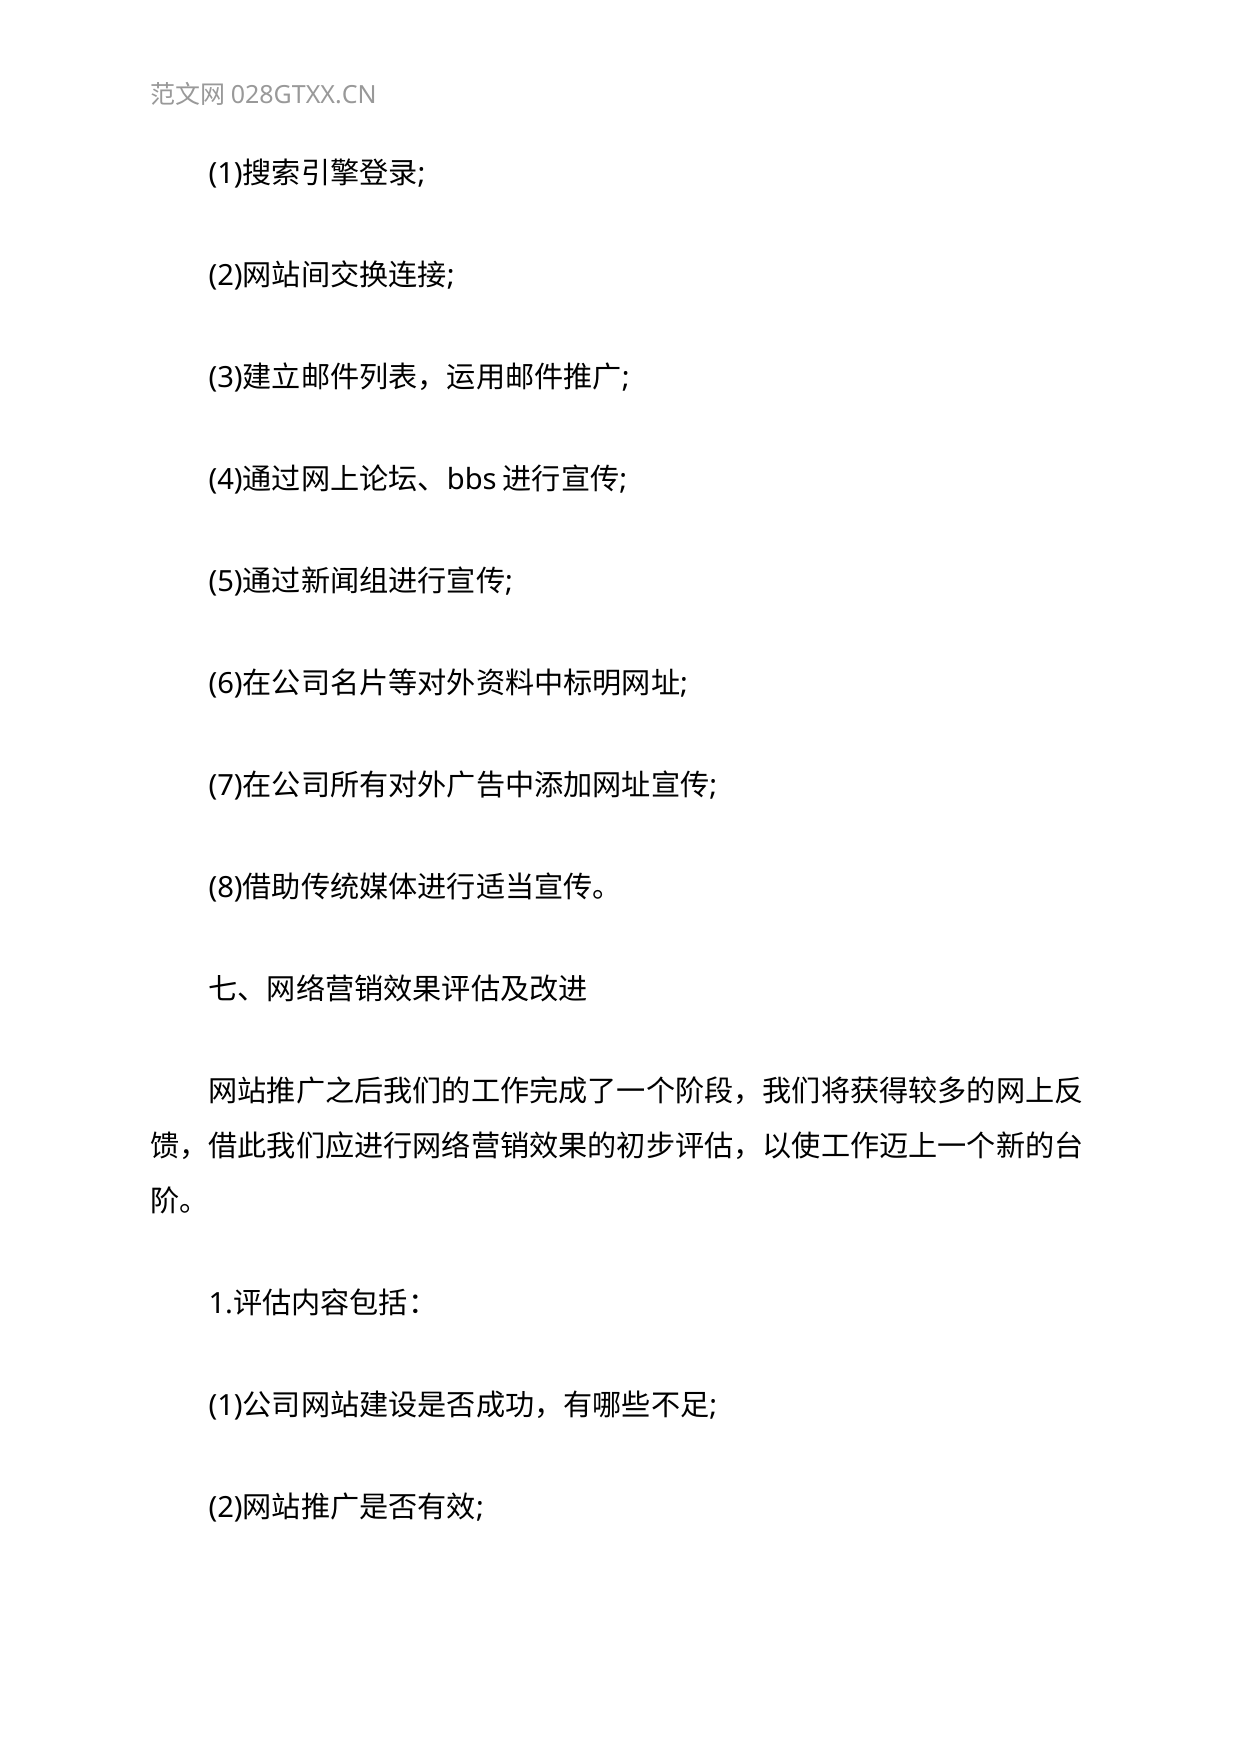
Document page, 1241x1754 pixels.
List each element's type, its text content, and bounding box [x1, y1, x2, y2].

text (2)网站推广是否有效; [150, 1483, 1090, 1526]
text 1.评估内容包括： [150, 1279, 1090, 1322]
text 网站推广之后我们的工作完成了一个阶段，我们将获得较多的网上反馈，借此我们应进行网络营销效果的初步评估，以使工作迈上一个新的台阶。 [150, 1068, 1090, 1220]
text (8)借助传统媒体进行适当宣传。 [150, 864, 1090, 906]
text (1)搜索引擎登录; [150, 150, 1090, 192]
text (3)建立邮件列表，运用邮件推广; [150, 354, 1090, 396]
text (2)网站间交换连接; [150, 252, 1090, 294]
text (5)通过新闻组进行宣传; [150, 558, 1090, 600]
text (7)在公司所有对外广告中添加网址宣传; [150, 762, 1090, 804]
text 七、网络营销效果评估及改进 [150, 966, 1090, 1008]
text (6)在公司名片等对外资料中标明网址; [150, 660, 1090, 702]
text (4)通过网上论坛、bbs进行宣传; [150, 456, 1090, 498]
text (1)公司网站建设是否成功，有哪些不足; [150, 1381, 1090, 1423]
